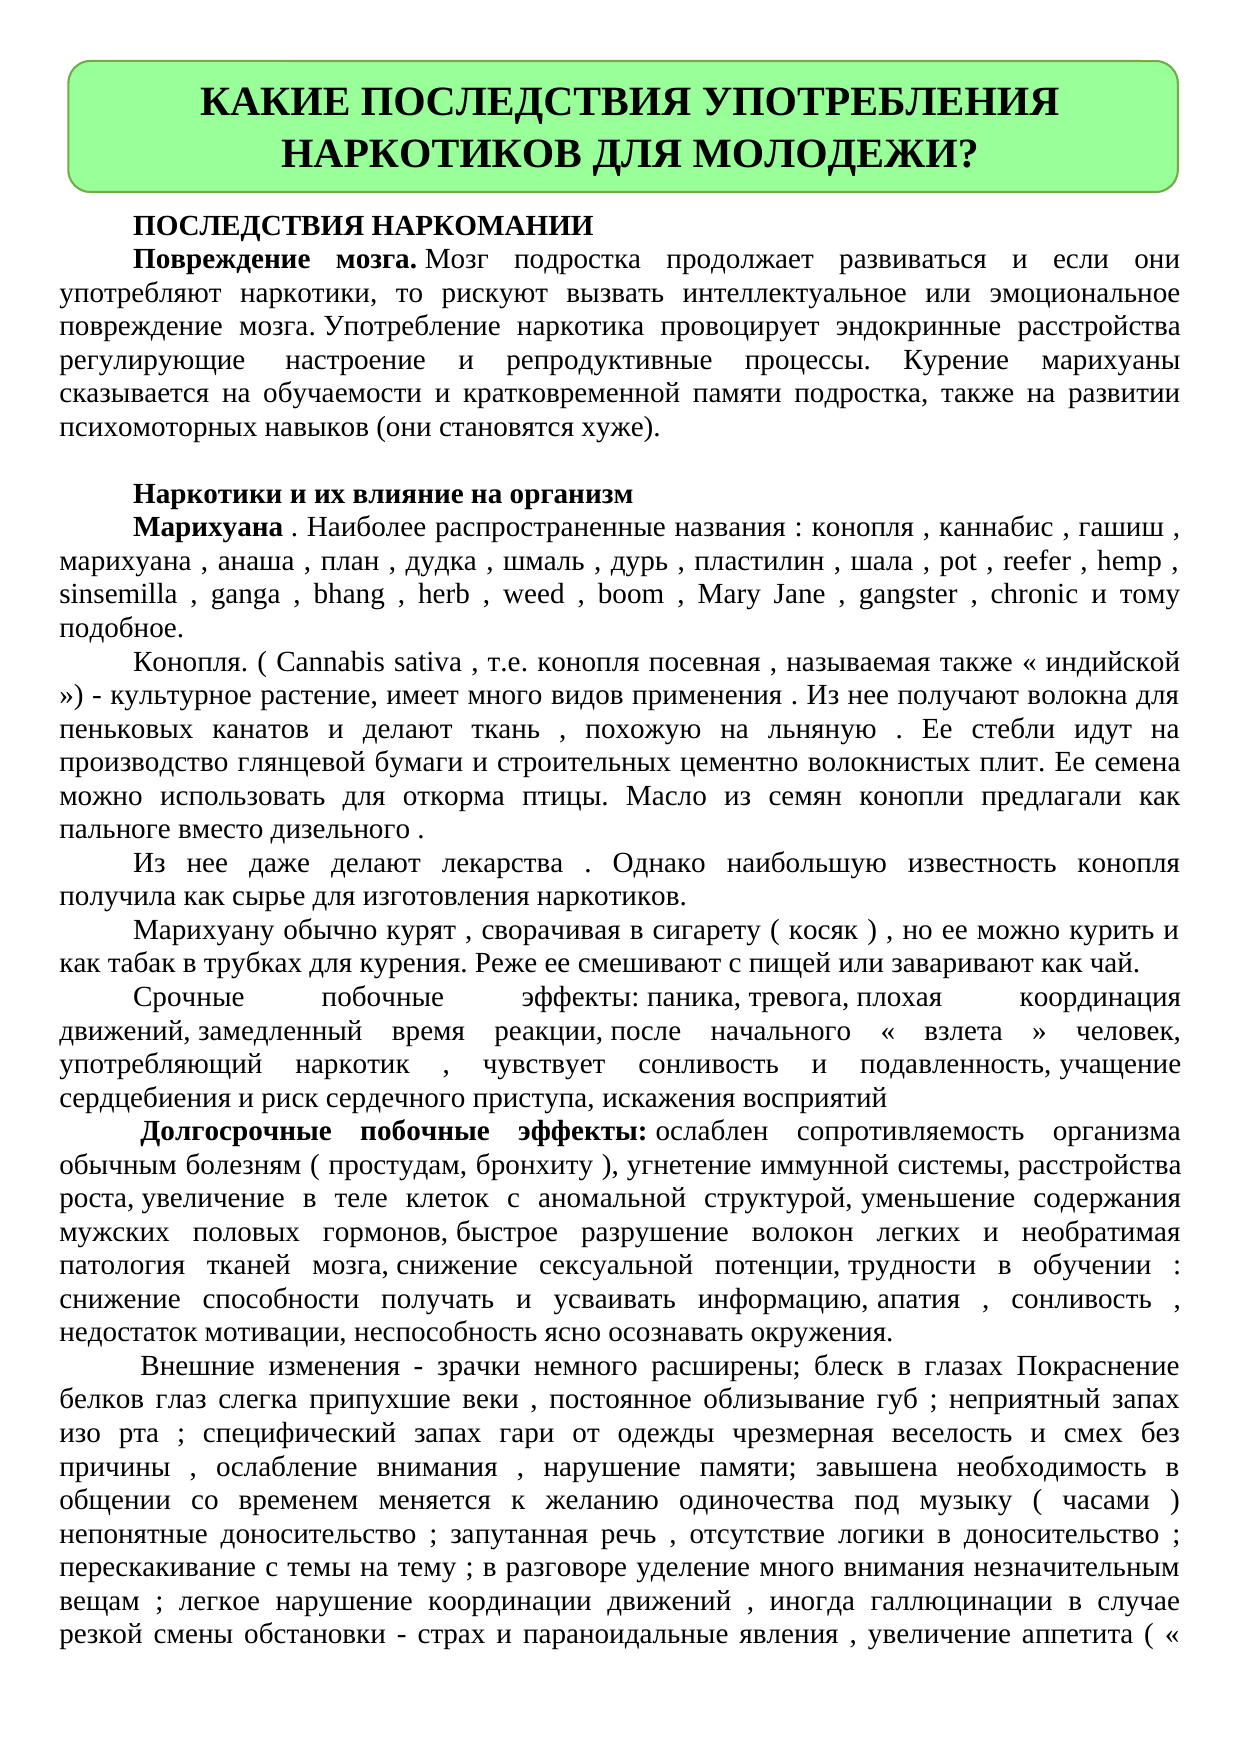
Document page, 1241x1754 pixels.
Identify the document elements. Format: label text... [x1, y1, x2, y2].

text Повреждение мозга. Мозг подростка продолжает развиваться и если они употребляют наркотики, то рискуют вызвать интеллектуальное или эмоциональное повреждение мозга. Употребление наркотика провоцирует эндокринные расстройства регулирующие настроение и репродуктивные процессы. Курение марихуаны сказывается на обучаемости и кратковременной памяти подростка, также на развитии психомоторных навыков (они становятся хуже). [59, 241, 1181, 442]
text Срочные побочные эффекты: паника, тревога, плохая координация движений, замедленный время реакции, после начального « взлета » человек, употребляющий наркотик , чувствует сонливость и подавленность, учащение сердцебиения и риск сердечного приступа, искажения восприятий [59, 979, 1181, 1113]
text Из нее даже делают лекарства . Однако наибольшую известность конопля получила как сырье для изготовления наркотиков. [59, 845, 1181, 912]
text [59, 1348, 1181, 1650]
text Наркотики и их влияние на организм [59, 476, 1181, 509]
text ПОСЛЕДСТВИЯ НАРКОМАНИИ [59, 208, 1181, 241]
text Марихуана . Наиболее распространенные названия : конопля , каннабис , гашиш , марихуана , анаша , план , дудка , шмаль , дурь , пластилин , шала , pot , reefer , hemp , sinsemilla , ganga , bhang , herb , weed , boom , Mary Jane , gangster , chronic и тому подобное. [59, 509, 1181, 644]
text Долгосрочные побочные эффекты: ослаблен сопротивляемость организма обычным болезням ( простудам, бронхиту ), угнетение иммунной системы, расстройства роста, увеличение в теле клеток с аномальной структурой, уменьшение содержания мужских половых гормонов, быстрое разрушение волокон легких и необратимая патология тканей мозга, снижение сексуальной потенции, трудности в обучении : снижение способности получать и усваивать информацию, апатия , сонливость , недостаток мотивации, неспособность ясно осознавать окружения. [59, 1113, 1181, 1348]
text Марихуану обычно курят , сворачивая в сигарету ( косяк ) , но ее можно курить и как табак в трубках для курения. Реже ее смешивают с пищей или заваривают как чай. [59, 912, 1181, 979]
text Конопля. ( Cannabis sativa , т.е. конопля посевная , называемая также « индийской ») - культурное растение, имеет много видов применения . Из нее получают волокна для пеньковых канатов и делают ткань , похожую на льняную . Ее стебли идут на производство глянцевой бумаги и строительных цементно волокнистых плит. Ее семена можно использовать для откорма птицы. Масло из семян конопли предлагали как пальноге вместо дизельного . [59, 644, 1181, 845]
